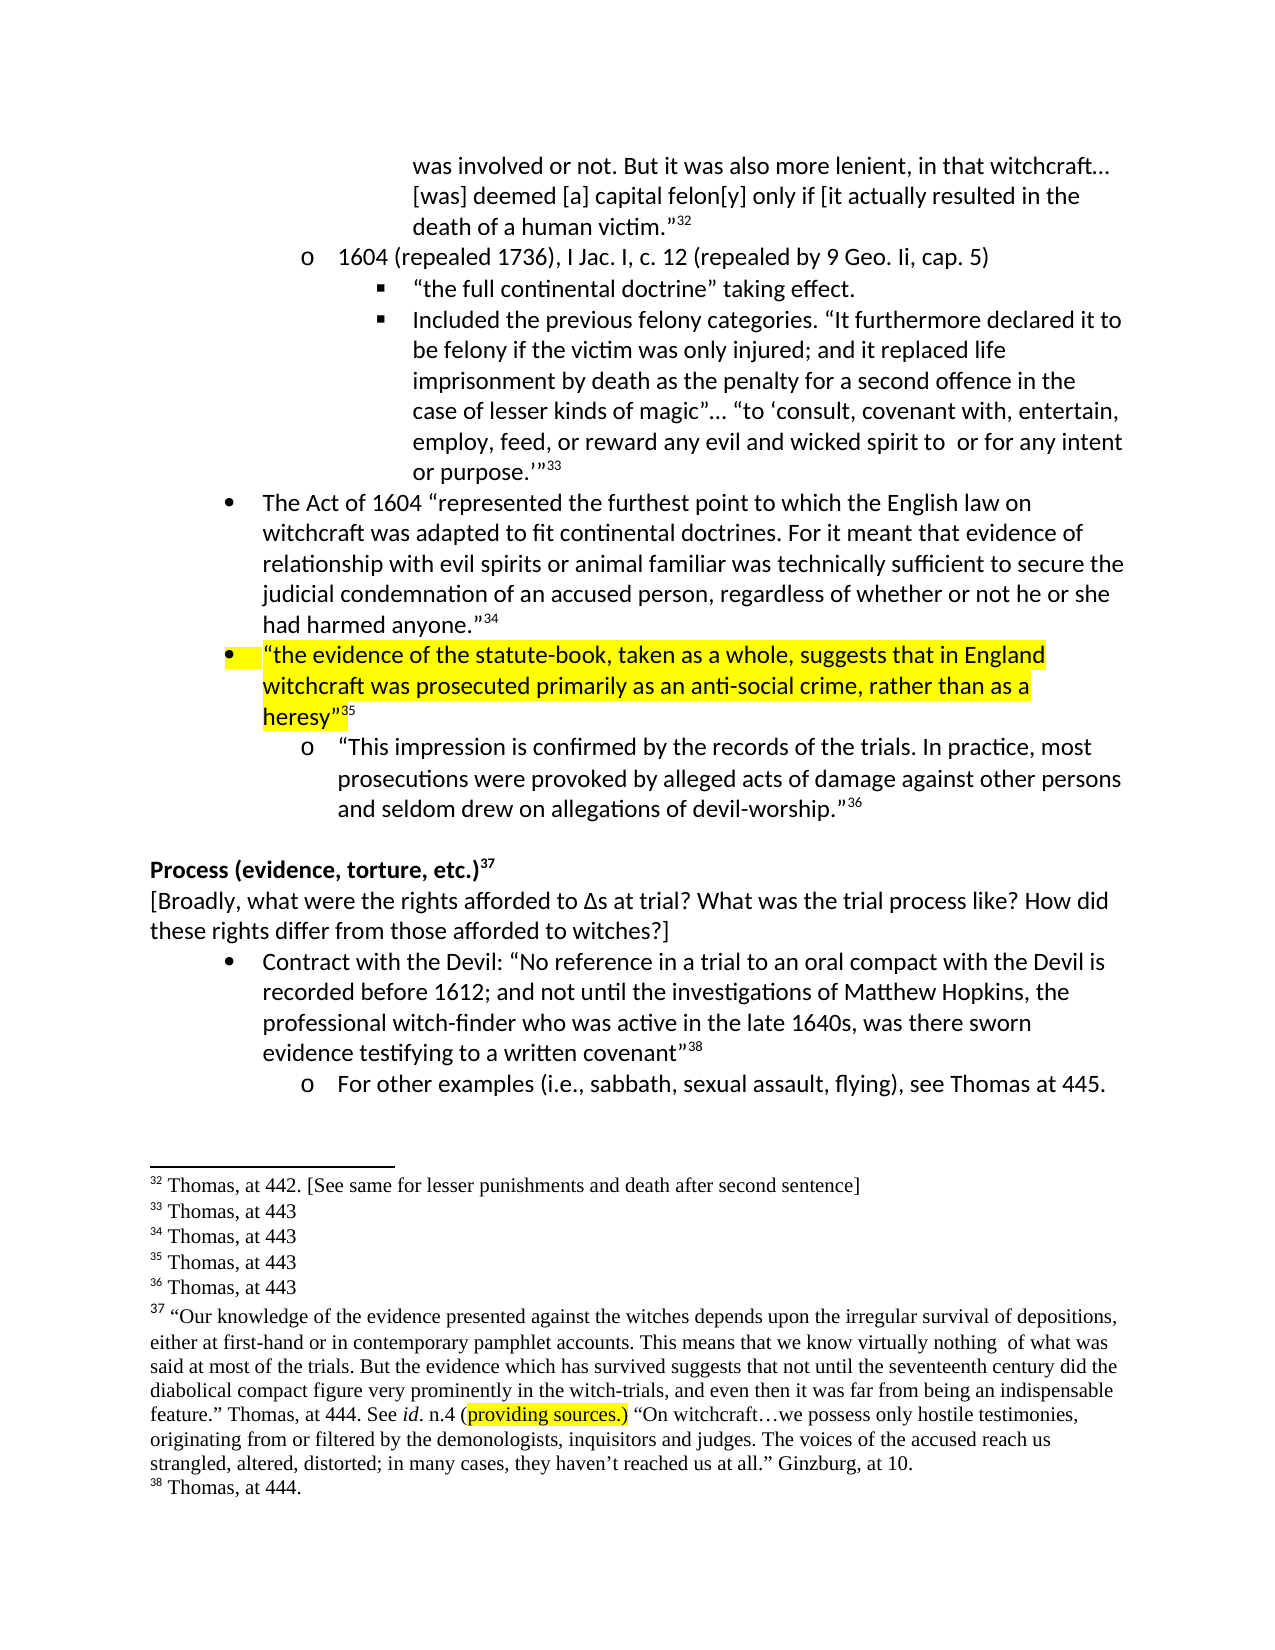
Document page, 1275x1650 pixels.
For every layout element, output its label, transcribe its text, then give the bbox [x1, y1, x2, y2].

list “the evidence of the statute-book, taken as a whole, suggests that in England witchcraft was prosecuted primarily as an anti-social crime, rather than as a heresy” [225, 639, 1125, 731]
list 1604 (repealed 1736), I Jac. I, c. 12 (repealed by 9 Geo. Ii, cap. 5) [300, 242, 1125, 273]
list Included the previous felony categories. “It furthermore declared it to be felony if the victim was only injured; and it replaced life imprisonment by death as the penalty for a second offence in the case of lesser kinds of magic”… “to ‘consult, covenant with, entertain, employ, feed, or reward any evil and wicked spirit to or for any intent or purpose.’” [375, 304, 1125, 487]
list Contract with the Devil: “No reference in a trial to an oral compact with the Devil is recorded before 1612; and not until the investigations of Matthew Hopkins, the professional witch-finder who was active in the late 1640s, was there sworn evidence testifying to a written covenant” [225, 946, 1125, 1068]
text [Broadly, what were the rights afforded to ∆s at trial? What was the trial process like? How did these rights differ from those afforded to witches?] [150, 885, 1125, 946]
list “the full continental doctrine” taking effect. [375, 273, 1125, 304]
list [375, 150, 1125, 242]
list For other examples (i.e., sabbath, sexual assault, flying), see Thomas at 445. [300, 1068, 1125, 1100]
list “This impression is confirmed by the records of the trials. In practice, most prosecutions were provoked by alleged acts of damage against other persons and seldom drew on allegations of devil-worship.” [300, 731, 1125, 824]
list The Act of 1604 “represented the furthest point to which the English law on witchcraft was adapted to fit continental doctrines. For it meant that evidence of relationship with evil spirits or animal familiar was technically sufficient to secure the judicial condemnation of an accused person, regardless of whether or not he or she had harmed anyone.” [225, 487, 1125, 639]
text Process (evidence, torture, etc.) [150, 854, 1125, 885]
